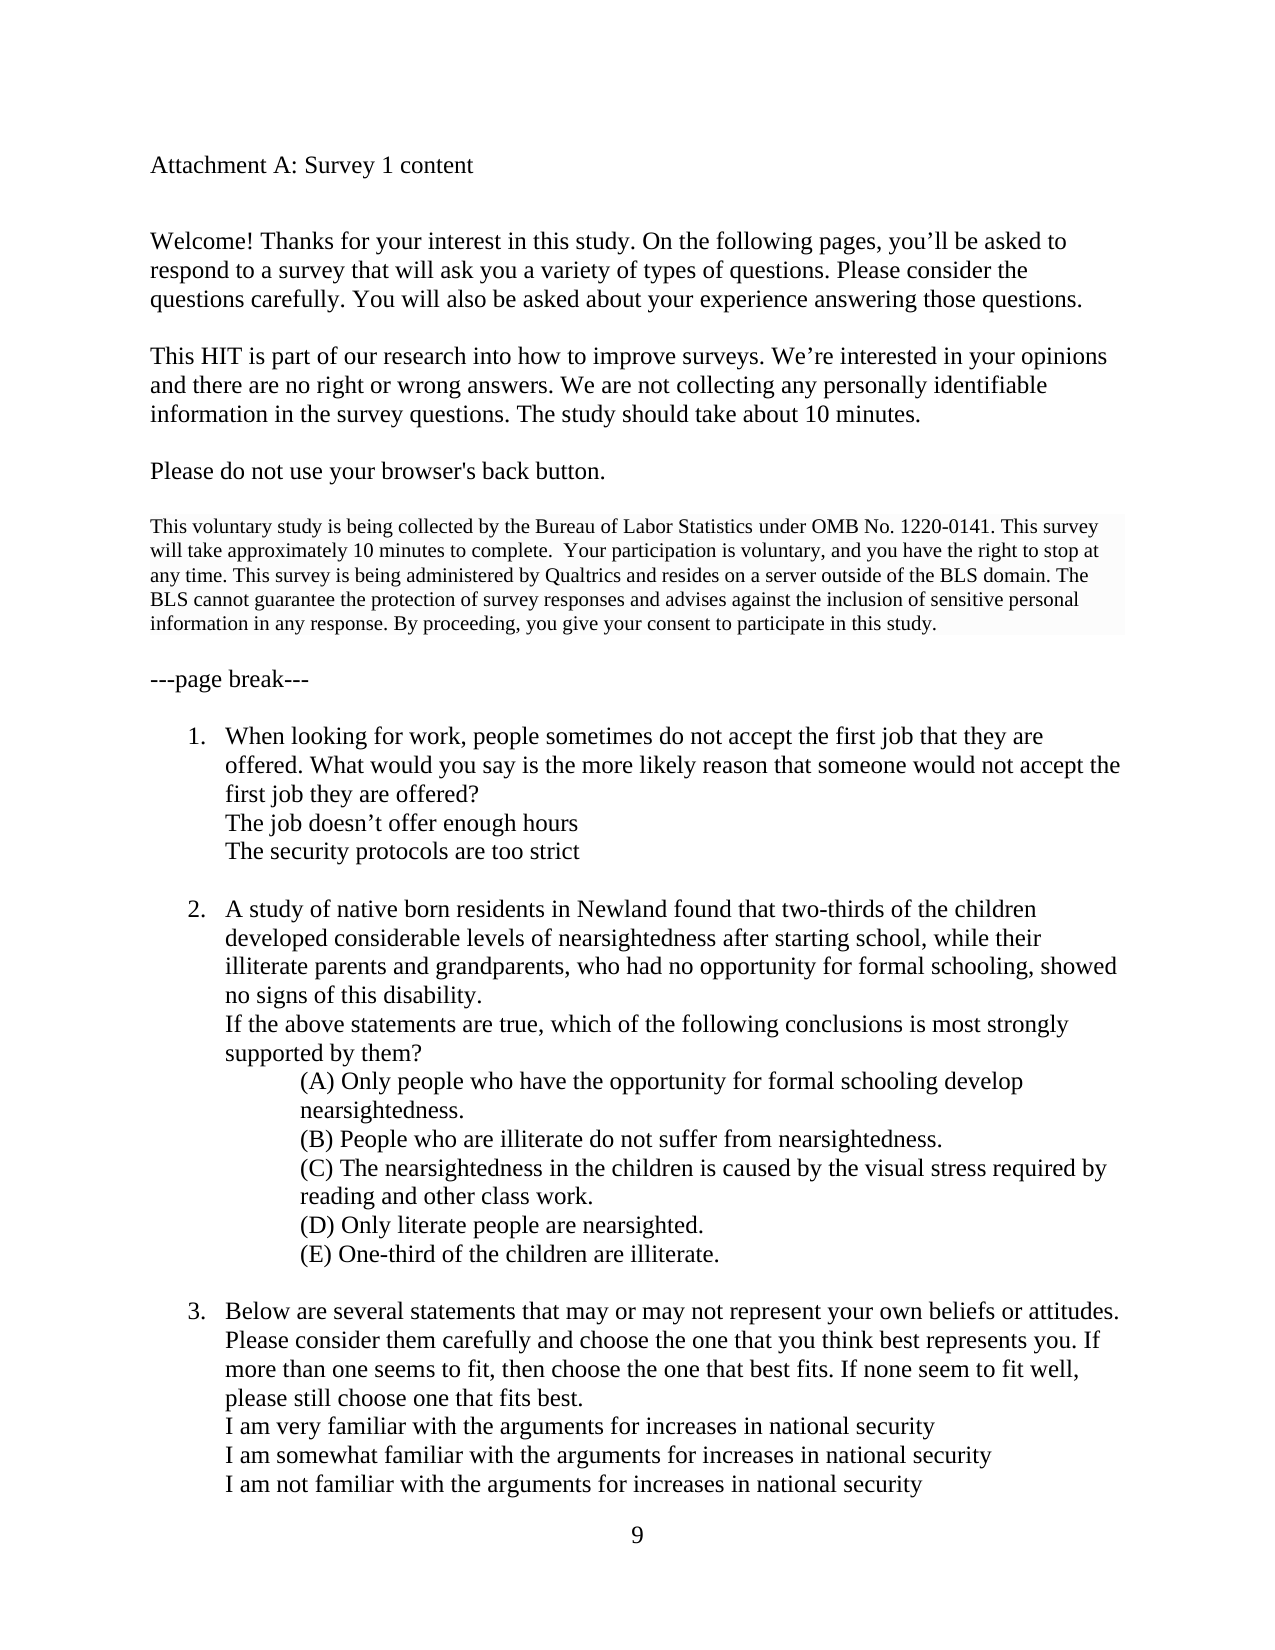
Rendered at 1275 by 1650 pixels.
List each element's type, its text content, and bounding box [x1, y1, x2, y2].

text Attachment A: Survey 1 content [150, 150, 1125, 179]
text I am not familiar with the arguments for increases in national security [150, 1469, 1125, 1498]
text ---page break--- [150, 664, 1125, 693]
list When looking for work, people sometimes do not accept the first job that they are offered. What would you say is the more likely reason that someone would not accept the first job they are offered? [187, 721, 1125, 808]
text (B) People who are illiterate do not suffer from nearsightedness. [225, 1124, 1125, 1153]
text The job doesn’t offer enough hours [150, 808, 1125, 836]
text Welcome! Thanks for your interest in this study. On the following pages, you’ll be asked to respond to a survey that will ask you a variety of types of questions. Please consider the questions carefully. You will also be asked about your experience answering those questions. [150, 226, 1125, 313]
text This HIT is part of our research into how to improve surveys. We’re interested in your opinions and there are no right or wrong answers. We are not collecting any personally identifiable information in the survey questions. The study should take about 10 minutes. [150, 341, 1125, 428]
text If the above statements are true, which of the following conclusions is most strongly supported by them? [225, 1009, 1125, 1066]
list A study of native born residents in Newland found that two-thirds of the children developed considerable levels of nearsightedness after starting school, while their illiterate parents and grandparents, who had no opportunity for formal schooling, showed no signs of this disability. [187, 894, 1125, 1009]
text (A) Only people who have the opportunity for formal schooling develop nearsightedness. [300, 1066, 1125, 1124]
text The security protocols are too strict [150, 836, 1125, 865]
text (E) One-third of the children are illiterate. [225, 1239, 1125, 1268]
text Please do not use your browser's back button. [150, 456, 1125, 485]
list Below are several statements that may or may not represent your own beliefs or attitudes. Please consider them carefully and choose the one that you think best represents you. If more than one seems to fit, then choose the one that best fits. If none seem to fit well, please still choose one that fits best. [187, 1296, 1125, 1411]
text This voluntary study is being collected by the Bureau of Labor Statistics under OMB No. 1220-0141. This survey will take approximately 10 minutes to complete. Your participation is voluntary, and you have the right to stop at any time. This survey is being administered by Qualtrics and resides on a server outside of the BLS domain. The BLS cannot guarantee the protection of survey responses and advises against the inclusion of sensitive personal information in any response. By proceeding, you give your consent to participate in this study. [150, 514, 1125, 635]
text I am very familiar with the arguments for increases in national security [150, 1411, 1125, 1440]
text (C) The nearsightedness in the children is caused by the visual stress required by reading and other class work. [300, 1153, 1125, 1210]
text I am somewhat familiar with the arguments for increases in national security [150, 1440, 1125, 1469]
text (D) Only literate people are nearsighted. [225, 1210, 1125, 1239]
